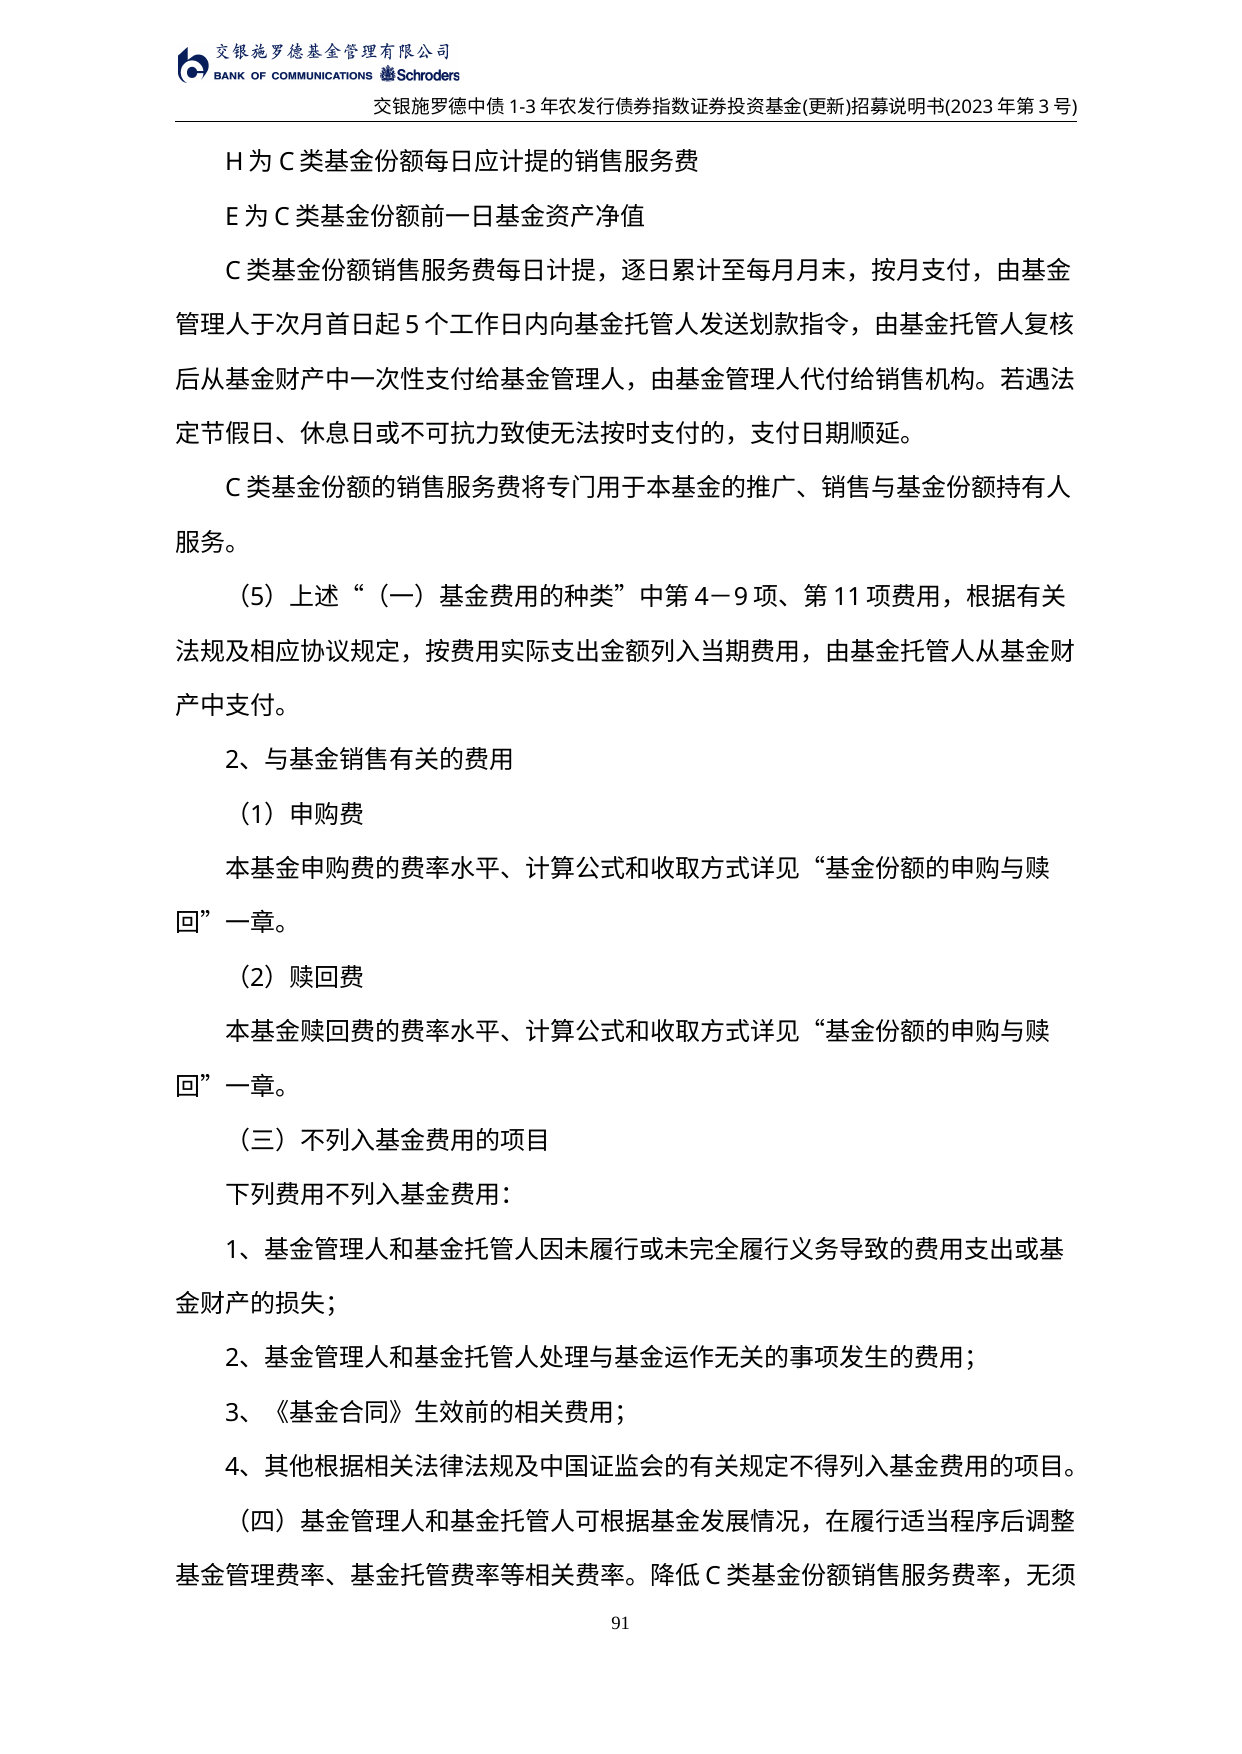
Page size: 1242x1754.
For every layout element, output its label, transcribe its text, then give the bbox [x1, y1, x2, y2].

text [175, 1501, 1077, 1592]
text 本基金赎回费的费率水平、计算公式和收取方式详见“基金份额的申购与赎回”一章。 [175, 1012, 1077, 1102]
text 1、基金管理人和基金托管人因未履行或未完全履行义务导致的费用支出或基金财产的损失； [175, 1229, 1077, 1320]
text C类基金份额的销售服务费将专门用于本基金的推广、销售与基金份额持有人服务。 [175, 468, 1077, 558]
text （5）上述“（一）基金费用的种类”中第4－9项、第11项费用，根据有关法规及相应协议规定，按费用实际支出金额列入当期费用，由基金托管人从基金财产中支付。 [175, 577, 1077, 722]
text 下列费用不列入基金费用： [175, 1175, 1077, 1211]
text H为C类基金份额每日应计提的销售服务费 [175, 142, 1077, 178]
text 2、与基金销售有关的费用 [175, 740, 1077, 776]
picture [178, 43, 460, 83]
text C类基金份额销售服务费每日计提，逐日累计至每月月末，按月支付，由基金管理人于次月首日起5个工作日内向基金托管人发送划款指令，由基金托管人复核后从基金财产中一次性支付给基金管理人，由基金管理人代付给销售机构。若遇法定节假日、休息日或不可抗力致使无法按时支付的，支付日期顺延。 [175, 250, 1077, 450]
text （1）申购费 [175, 794, 1077, 830]
text 2、基金管理人和基金托管人处理与基金运作无关的事项发生的费用； [175, 1338, 1077, 1374]
text （三）不列入基金费用的项目 [175, 1120, 1077, 1157]
text （2）赎回费 [175, 957, 1077, 993]
text E为C类基金份额前一日基金资产净值 [175, 196, 1077, 232]
text 4、其他根据相关法律法规及中国证监会的有关规定不得列入基金费用的项目。 [175, 1447, 1077, 1483]
text 本基金申购费的费率水平、计算公式和收取方式详见“基金份额的申购与赎回”一章。 [175, 848, 1077, 939]
text 3、《基金合同》生效前的相关费用； [175, 1392, 1077, 1428]
